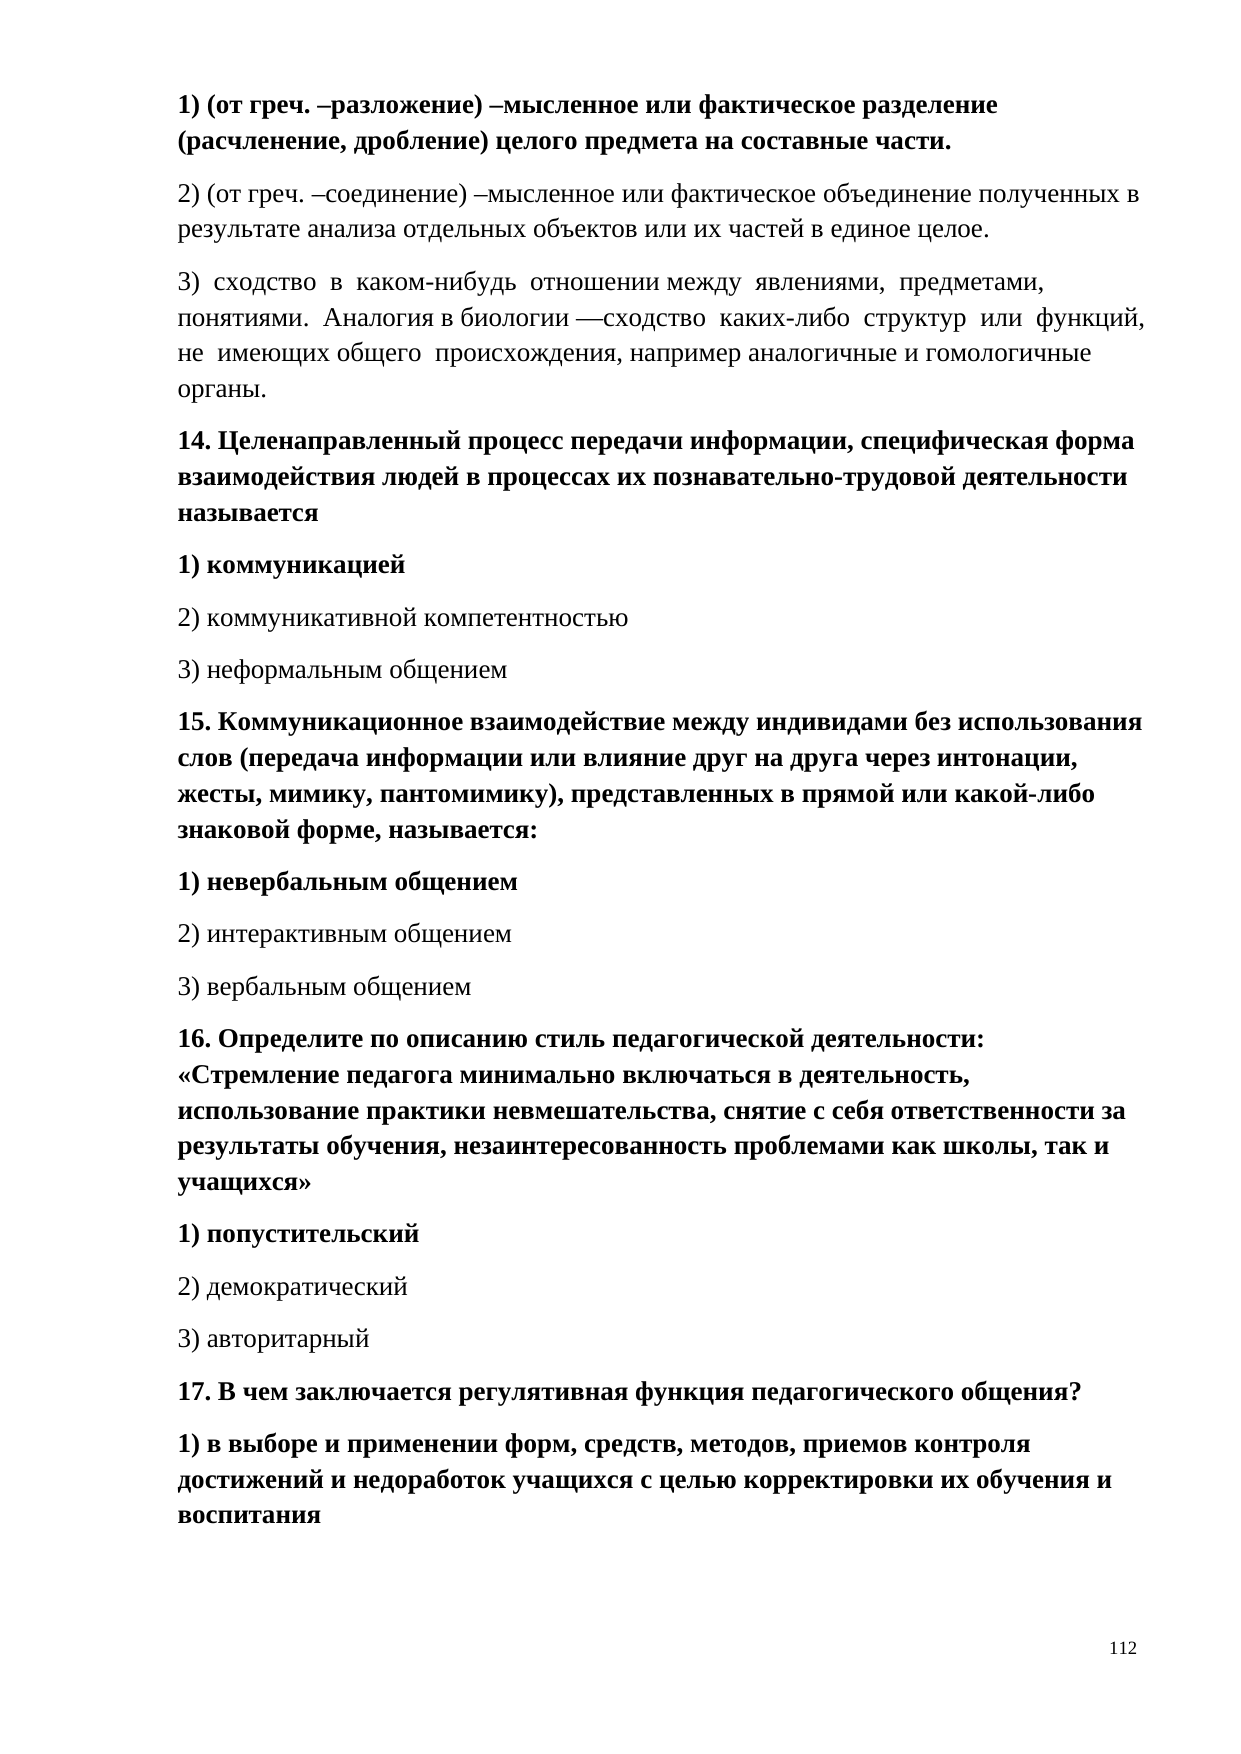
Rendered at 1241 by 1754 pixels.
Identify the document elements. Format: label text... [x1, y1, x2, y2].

text 17. В чем заключается регулятивная функция педагогического общения? [177, 1375, 1152, 1406]
text 2) демократический [177, 1270, 1152, 1301]
text 3) неформальным общением [177, 653, 1152, 684]
text 1) в выборе и применении форм, средств, методов, приемов контроля достижений и недоработок учащихся с целью корректировки их обучения и воспитания [177, 1427, 1152, 1530]
text 15. Коммуникационное взаимодействие между индивидами без использования слов (передача информации или влияние друг на друга через интонации, жесты, мимику, пантомимику), представленных в прямой или какой-либо знаковой форме, называется: [177, 706, 1152, 844]
text 3) сходство в каком-нибудь отношении между явлениями, предметами, понятиями. Аналогия в биологии —сходство каких-либо структур или функций, не имеющих общего происхождения, например аналогичные и гомологичные органы. [177, 265, 1152, 403]
text 3) авторитарный [177, 1322, 1152, 1353]
text 1) (от греч. –разложение) –мысленное или фактическое разделение (расчленение, дробление) целого предмета на составные части. [177, 89, 1152, 156]
text 2) коммуникативной компетентностью [177, 601, 1152, 632]
text 16. Определите по описанию стиль педагогической деятельности: «Стремление педагога минимально включаться в деятельность, использование практики невмешательства, снятие с себя ответственности за результаты обучения, незаинтересованность проблемами как школы, так и учащихся» [177, 1022, 1152, 1196]
text 3) вербальным общением [177, 970, 1152, 1001]
text 14. Целенаправленный процесс передачи информации, специфическая форма взаимодействия людей в процессах их познавательно-трудовой деятельности называется [177, 424, 1152, 527]
text 1) невербальным общением [177, 865, 1152, 896]
text 2) (от греч. –соединение) –мысленное или фактическое объединение полученных в результате анализа отдельных объектов или их частей в единое целое. [177, 177, 1152, 244]
text 2) интерактивным общением [177, 917, 1152, 949]
text 1) попустительский [177, 1218, 1152, 1249]
text 1) коммуникацией [177, 548, 1152, 579]
